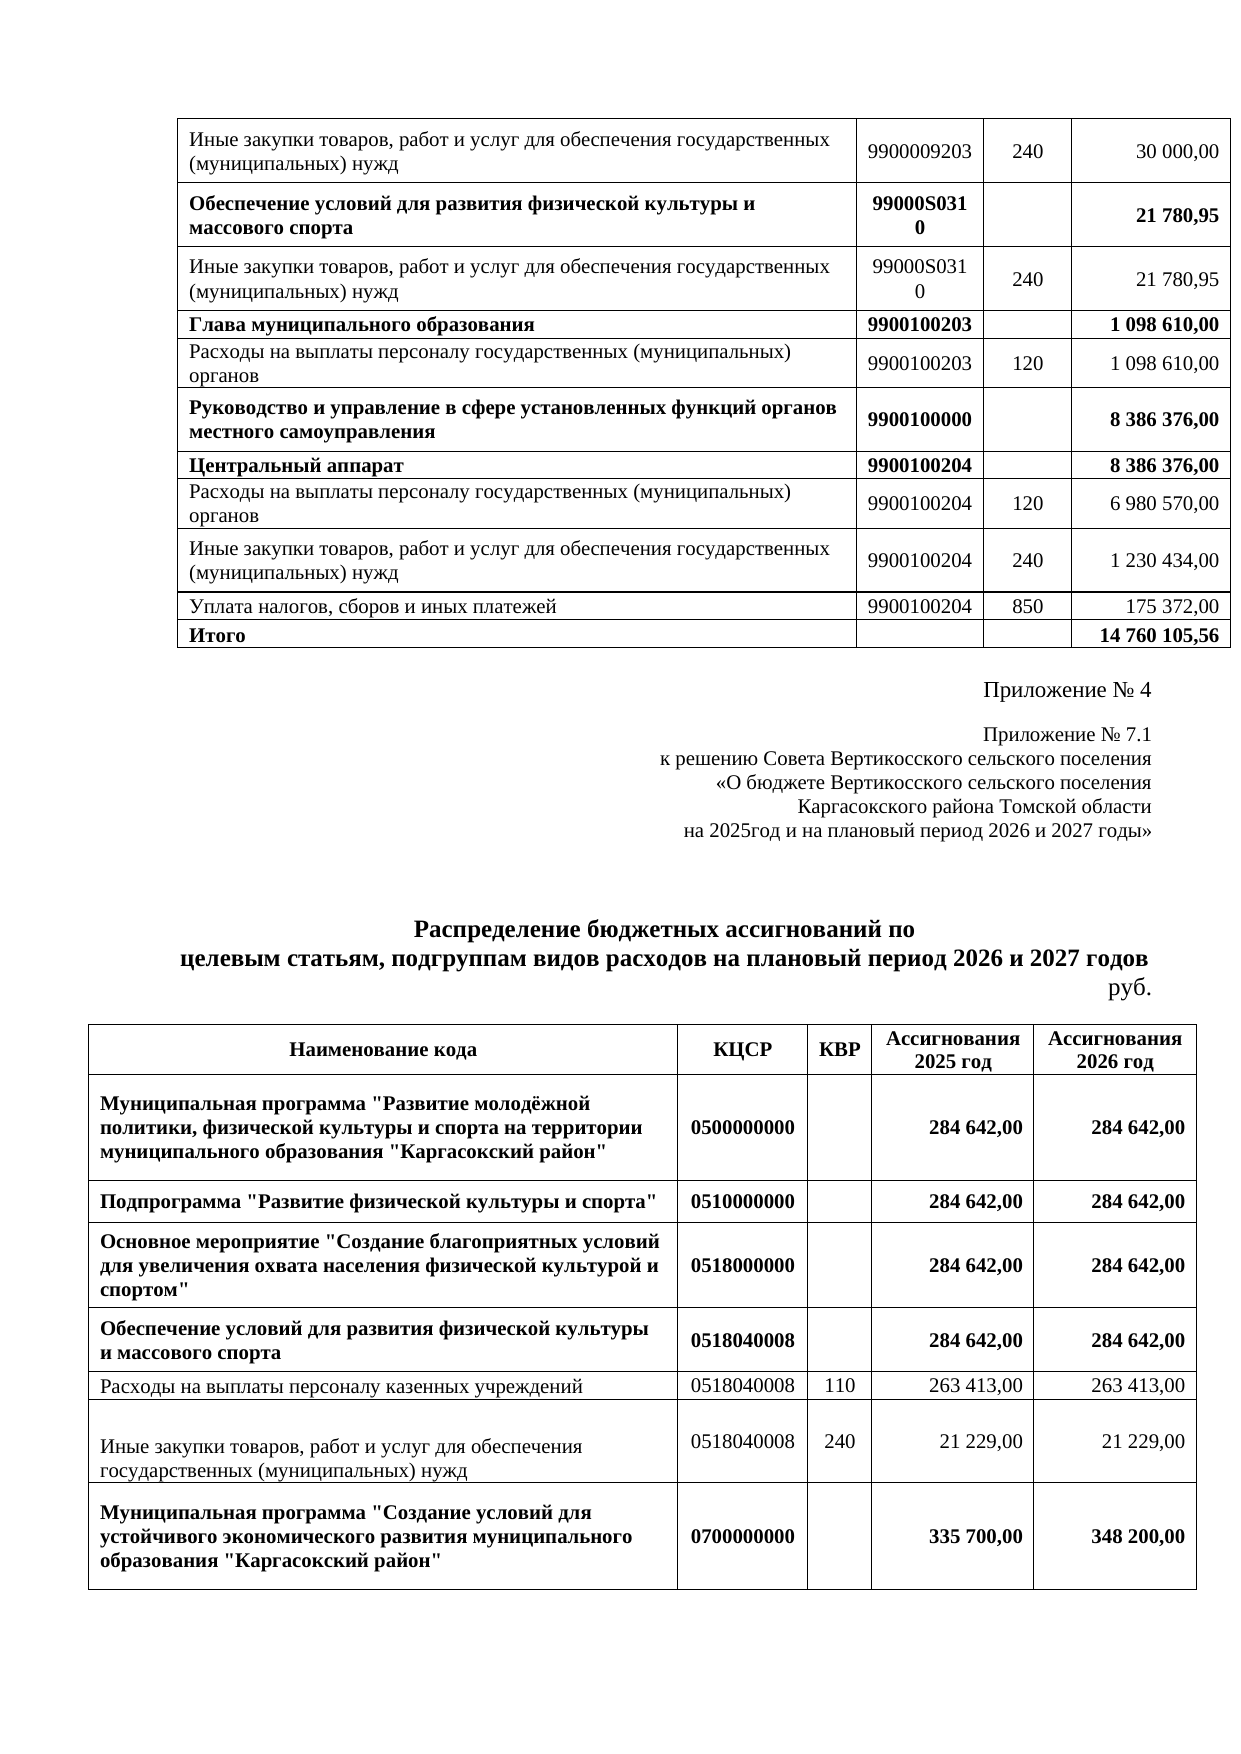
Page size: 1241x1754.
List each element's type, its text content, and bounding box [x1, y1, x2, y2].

table_cell 9900100204 [857, 452, 983, 478]
table_cell 21 780,95 [1072, 247, 1230, 310]
table_cell 284 642,00 [872, 1075, 1033, 1180]
table_cell 284 642,00 [1034, 1181, 1196, 1222]
table_cell 175 372,00 [1072, 593, 1230, 619]
table_cell [808, 1075, 871, 1180]
text «О бюджете Вертикосского сельского поселения [177, 770, 1152, 794]
table_cell Глава муниципального образования [178, 311, 856, 338]
table_cell 9900100204 [857, 479, 983, 527]
table_cell 0518040008 [678, 1308, 807, 1371]
table_cell 9900100203 [857, 339, 983, 387]
table_cell 8 386 376,00 [1072, 388, 1230, 451]
table_cell 99000S0310 [857, 183, 983, 246]
table_cell [808, 1181, 871, 1222]
table_cell Итого [178, 620, 856, 647]
table_cell 284 642,00 [872, 1308, 1033, 1371]
table_cell 0518000000 [678, 1223, 807, 1307]
table_header Наименование кода [89, 1025, 677, 1073]
table_cell [984, 183, 1071, 246]
table_cell Расходы на выплаты персоналу казенных учреждений [89, 1372, 677, 1398]
table_cell [808, 1223, 871, 1307]
text к решению Совета Вертикосского сельского поселения [177, 746, 1152, 770]
table_cell 284 642,00 [1034, 1223, 1196, 1307]
table_cell Иные закупки товаров, работ и услуг для обеспечения государственных (муниципальных) нужд [178, 529, 856, 591]
table_cell 0700000000 [678, 1483, 807, 1588]
table_cell 8 386 376,00 [1072, 452, 1230, 478]
table_cell 21 780,95 [1072, 183, 1230, 246]
table_cell Иные закупки товаров, работ и услуг для обеспечения государственных (муниципальных) нужд [89, 1400, 677, 1482]
table_cell 284 642,00 [1034, 1075, 1196, 1180]
table_cell 335 700,00 [872, 1483, 1033, 1588]
table_header Ассигнования 2025 год [872, 1025, 1033, 1073]
table_cell 240 [984, 529, 1071, 591]
table_cell 30 000,00 [1072, 119, 1230, 182]
text Распределение бюджетных ассигнований по [177, 914, 1152, 943]
text Приложение № 4 [177, 676, 1152, 703]
table_cell [984, 452, 1071, 478]
table_cell 284 642,00 [872, 1223, 1033, 1307]
table_cell 120 [984, 479, 1071, 527]
table_cell Расходы на выплаты персоналу государственных (муниципальных) органов [178, 339, 856, 387]
table_cell 263 413,00 [872, 1372, 1033, 1398]
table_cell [178, 119, 856, 182]
table_cell 240 [984, 119, 1071, 182]
table_cell 240 [808, 1400, 871, 1482]
table_cell [857, 620, 983, 647]
table_cell 14 760 105,56 [1072, 620, 1230, 647]
table_cell 1 230 434,00 [1072, 529, 1230, 591]
table_cell [808, 1483, 871, 1588]
table_cell 120 [984, 339, 1071, 387]
table_cell Иные закупки товаров, работ и услуг для обеспечения государственных (муниципальных) нужд [178, 247, 856, 310]
table_cell 9900100204 [857, 529, 983, 591]
table_cell Подпрограмма "Развитие физической культуры и спорта" [89, 1181, 677, 1222]
table_cell 9900100203 [857, 311, 983, 338]
table_cell 0510000000 [678, 1181, 807, 1222]
table_cell 284 642,00 [1034, 1308, 1196, 1371]
table_header КВР [808, 1025, 871, 1073]
table_cell 348 200,00 [1034, 1483, 1196, 1588]
table_cell Обеспечение условий для развития физической культуры и массового спорта [89, 1308, 677, 1371]
table_cell Расходы на выплаты персоналу государственных (муниципальных) органов [178, 479, 856, 527]
text Каргасокского района Томской области [177, 794, 1152, 818]
table_cell Центральный аппарат [178, 452, 856, 478]
table_cell [808, 1308, 871, 1371]
table_cell Муниципальная программа "Создание условий для устойчивого экономического развития муниципального образования "Каргасокский район" [89, 1483, 677, 1588]
table_cell 1 098 610,00 [1072, 339, 1230, 387]
table_cell 9900009203 [857, 119, 983, 182]
table_cell 0518040008 [678, 1372, 807, 1398]
table_cell Обеспечение условий для развития физической культуры и массового спорта [178, 183, 856, 246]
table_cell Муниципальная программа "Развитие молодёжной политики, физической культуры и спорта на территории муниципального образования "Каргасокский район" [89, 1075, 677, 1180]
text на 2025год и на плановый период 2026 и 2027 годы» [177, 818, 1152, 842]
table_cell 110 [808, 1372, 871, 1398]
table_cell 263 413,00 [1034, 1372, 1196, 1398]
table_cell Уплата налогов, сборов и иных платежей [178, 593, 856, 619]
table_cell 1 098 610,00 [1072, 311, 1230, 338]
text руб. [177, 972, 1152, 1000]
table_cell 9900100000 [857, 388, 983, 451]
table_cell 21 229,00 [1034, 1400, 1196, 1482]
table_cell [984, 311, 1071, 338]
table_cell 0518040008 [678, 1400, 807, 1482]
text целевым статьям, подгруппам видов расходов на плановый период 2026 и 2027 годов [177, 943, 1152, 972]
table_header Ассигнования 2026 год [1034, 1025, 1196, 1073]
table_cell 6 980 570,00 [1072, 479, 1230, 527]
table_cell [984, 620, 1071, 647]
table_cell 240 [984, 247, 1071, 310]
table_cell Руководство и управление в сфере установленных функций органов местного самоуправления [178, 388, 856, 451]
table_cell 0500000000 [678, 1075, 807, 1180]
text Приложение № 7.1 [177, 722, 1152, 746]
table_header КЦСР [678, 1025, 807, 1073]
table_cell 284 642,00 [872, 1181, 1033, 1222]
table_cell Основное мероприятие "Создание благоприятных условий для увеличения охвата населения физической культурой и спортом" [89, 1223, 677, 1307]
table_cell 99000S0310 [857, 247, 983, 310]
table_cell 9900100204 [857, 593, 983, 619]
table_cell 850 [984, 593, 1071, 619]
table_cell 21 229,00 [872, 1400, 1033, 1482]
table_cell [984, 388, 1071, 451]
